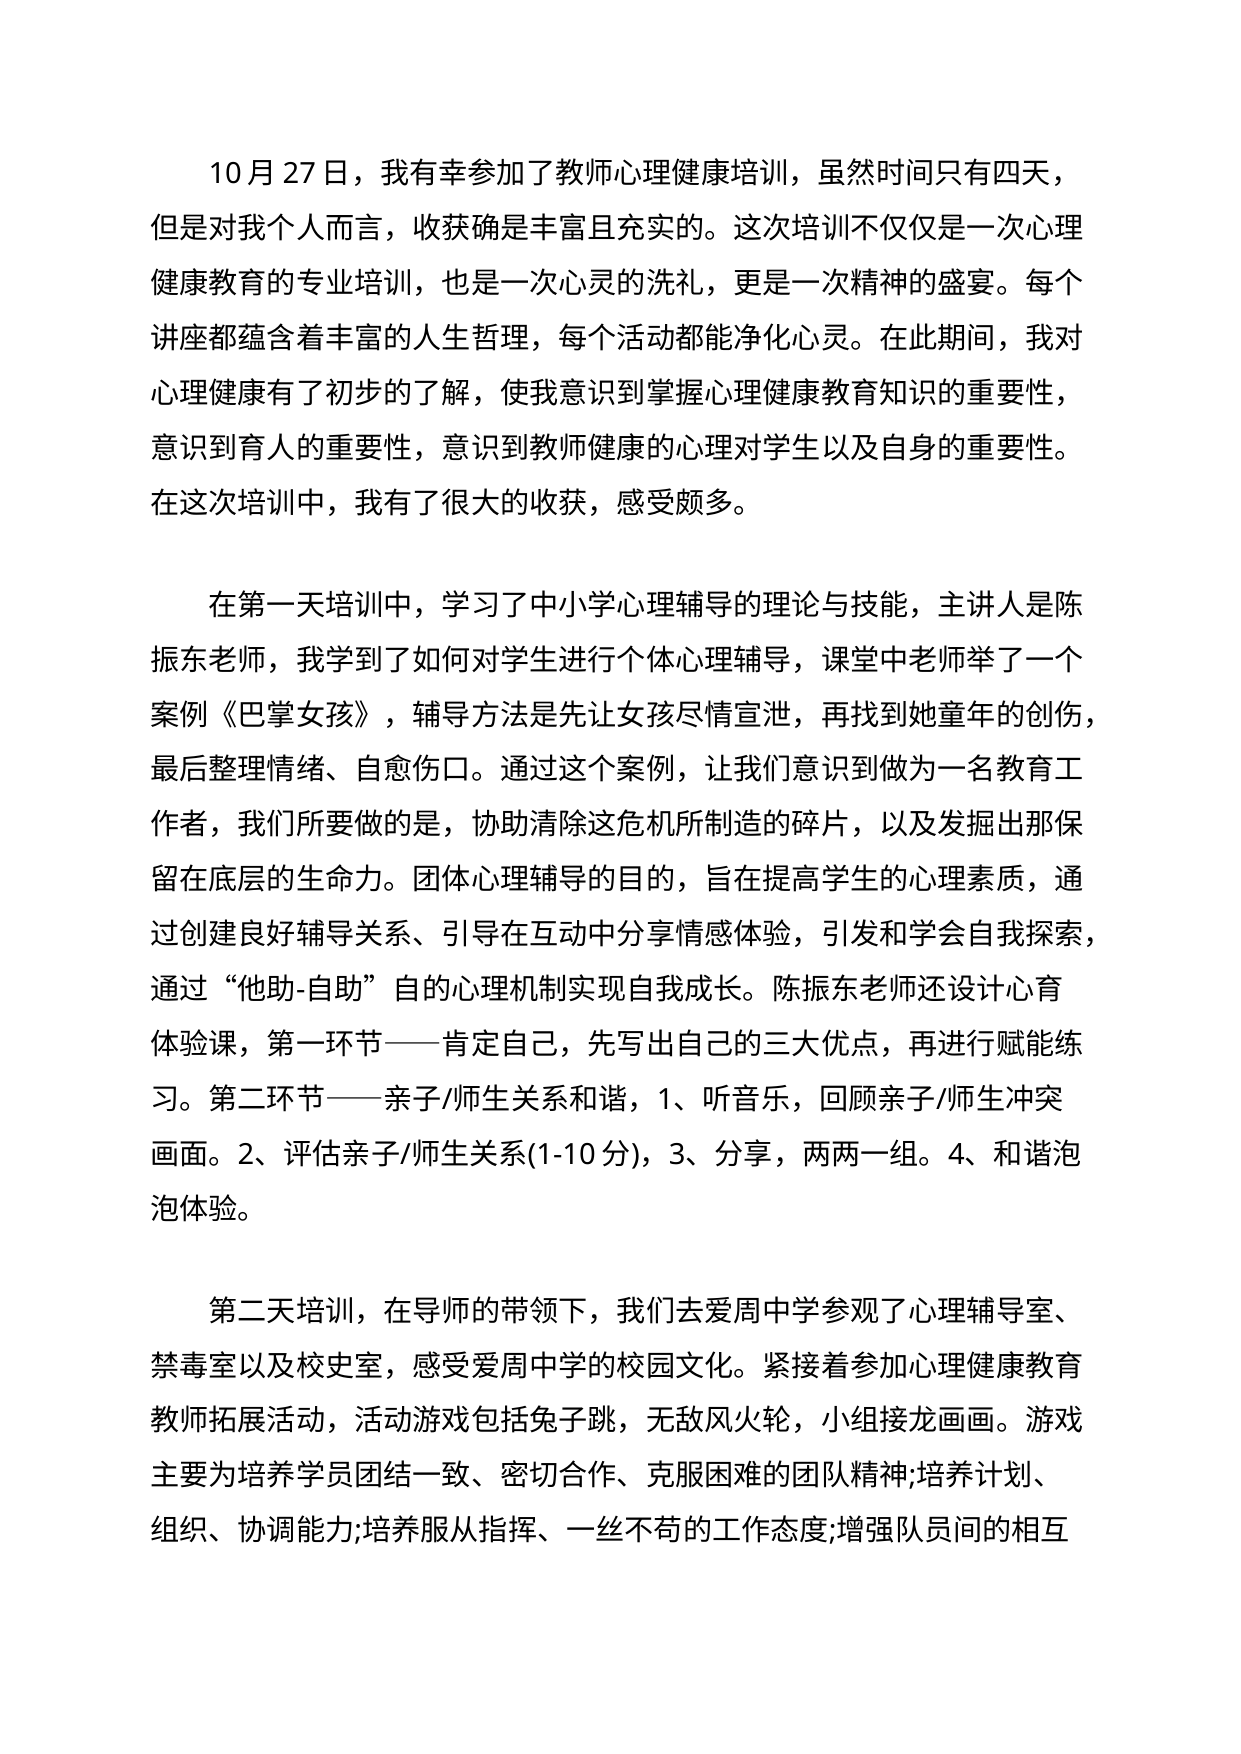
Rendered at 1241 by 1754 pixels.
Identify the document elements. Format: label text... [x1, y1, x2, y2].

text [150, 1287, 1090, 1549]
text 10月27日，我有幸参加了教师心理健康培训，虽然时间只有四天，但是对我个人而言，收获确是丰富且充实的。这次培训不仅仅是一次心理健康教育的专业培训，也是一次心灵的洗礼，更是一次精神的盛宴。每个讲座都蕴含着丰富的人生哲理，每个活动都能净化心灵。在此期间，我对心理健康有了初步的了解，使我意识到掌握心理健康教育知识的重要性，意识到育人的重要性，意识到教师健康的心理对学生以及自身的重要性。在这次培训中，我有了很大的收获，感受颇多。 [150, 150, 1090, 522]
text 在第一天培训中，学习了中小学心理辅导的理论与技能，主讲人是陈振东老师，我学到了如何对学生进行个体心理辅导，课堂中老师举了一个案例《巴掌女孩》，辅导方法是先让女孩尽情宣泄，再找到她童年的创伤，最后整理情绪、自愈伤口。通过这个案例，让我们意识到做为一名教育工作者，我们所要做的是，协助清除这危机所制造的碎片，以及发掘出那保留在底层的生命力。团体心理辅导的目的，旨在提高学生的心理素质，通过创建良好辅导关系、引导在互动中分享情感体验，引发和学会自我探索，通过“他助-自助”自的心理机制实现自我成长。陈振东老师还设计心育体验课，第一环节——肯定自己，先写出自己的三大优点，再进行赋能练习。第二环节——亲子/师生关系和谐，1、听音乐，回顾亲子/师生冲突画面。2、评估亲子/师生关系(1-10分)，3、分享，两两一组。4、和谐泡泡体验。 [150, 581, 1090, 1228]
